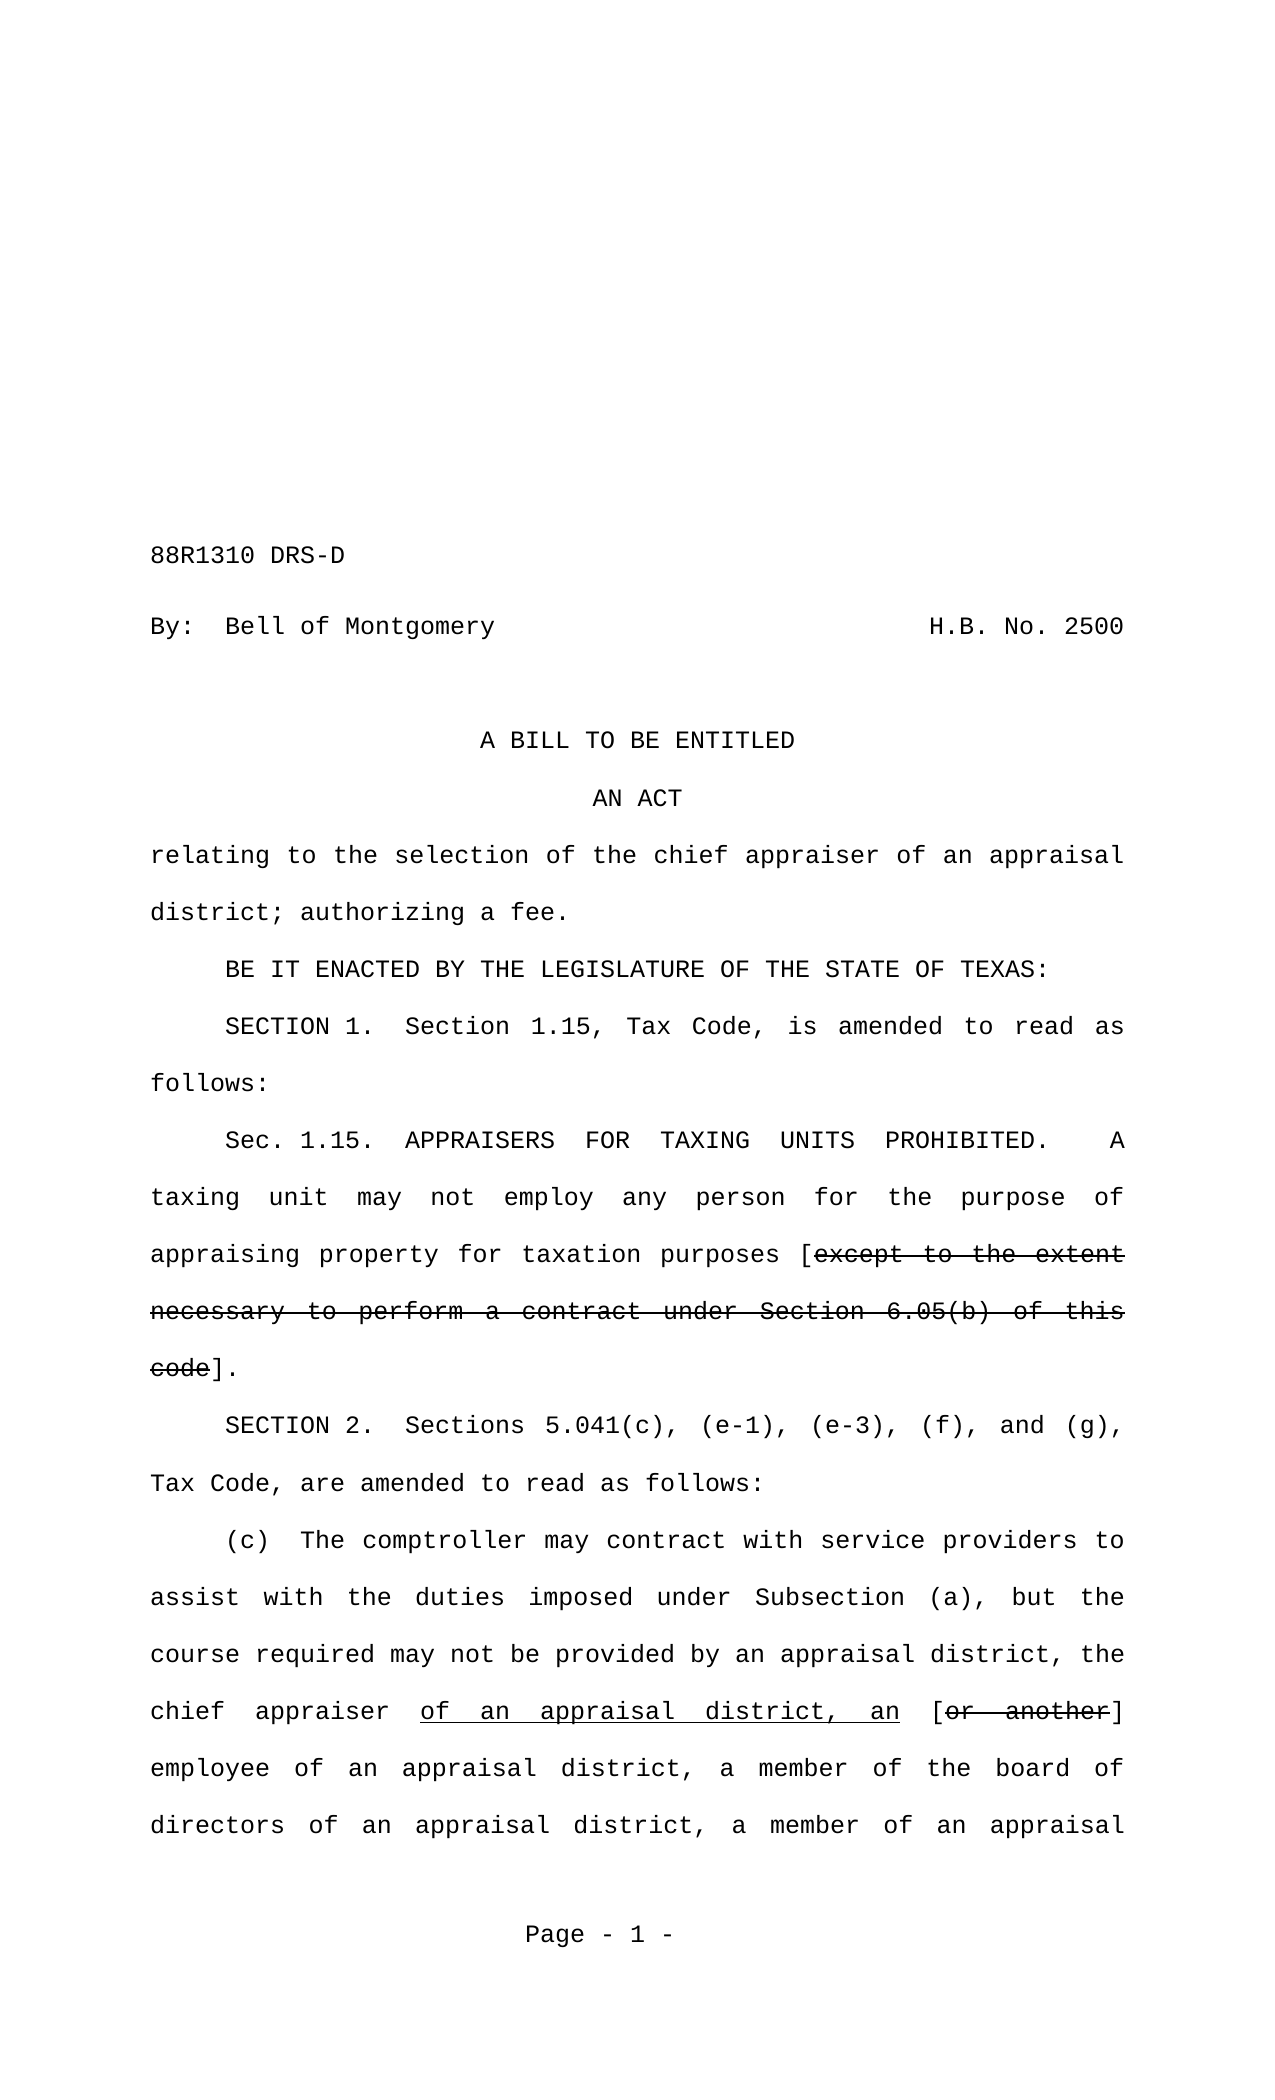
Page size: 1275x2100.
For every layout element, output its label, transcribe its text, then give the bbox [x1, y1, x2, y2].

text SECTION 1. Section 1.15, Tax Code, is amended to read as follows: [150, 1013, 1125, 1099]
text relating to the selection of the chief appraiser of an appraisal district; authorizing a fee. [150, 842, 1125, 928]
text By: Bell of Montgomery H.B. No. 2500 [150, 614, 1125, 642]
text Sec. 1.15. APPRAISERS FOR TAXING UNITS PROHIBITED. A taxing unit may not employ any person for the purpose of appraising property for taxation purposes [except to the extent necessary to perform a contract under Section 6.05(b) of this code]. [150, 1314, 1125, 1384]
text 88R1310 DRS-D [150, 542, 1125, 571]
text AN ACT [150, 785, 1125, 813]
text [150, 1527, 1125, 1841]
text BE IT ENACTED BY THE LEGISLATURE OF THE STATE OF TEXAS: [150, 956, 1125, 985]
text Sec. 1.15. APPRAISERS FOR TAXING UNITS PROHIBITED. A taxing unit may not employ any person for the purpose of appraising property for taxation purposes [except to the extent necessary to perform a contract under Section 6.05(b) of this code]. [150, 1127, 1125, 1312]
text A BILL TO BE ENTITLED [150, 728, 1125, 756]
text SECTION 2. Sections 5.041(c), (e-1), (e-3), (f), and (g), Tax Code, are amended to read as follows: [150, 1413, 1125, 1498]
